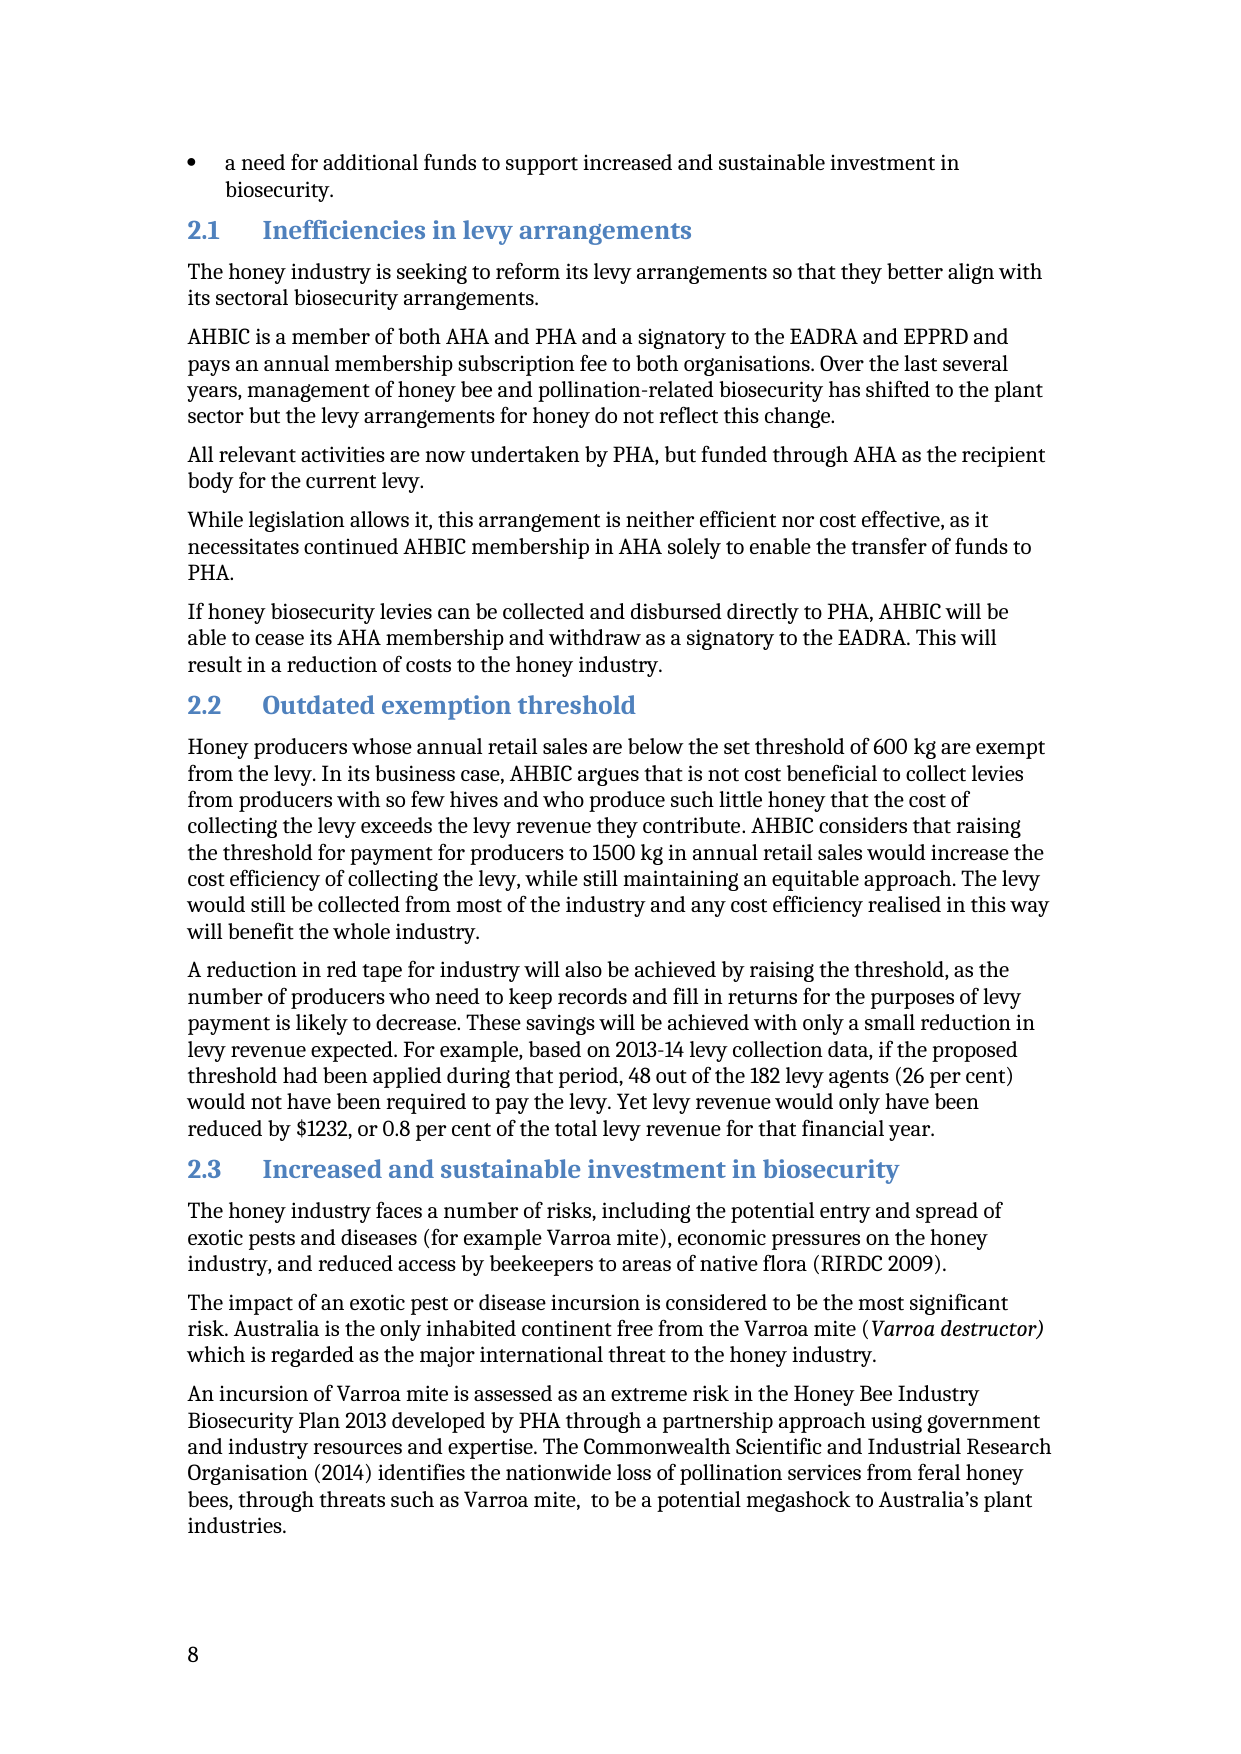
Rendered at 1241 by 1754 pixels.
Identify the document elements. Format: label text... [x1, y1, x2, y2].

subtitle 2.2 Outdated exemption threshold [187, 690, 1053, 721]
subtitle 2.1 Inefficiencies in levy arrangements [187, 215, 1053, 246]
text An incursion of Varroa mite is assessed as an extreme risk in the Honey Bee Industry Biosecurity Plan 2013 developed by PHA through a partnership approach using government and industry resources and expertise. The Commonwealth Scientific and Industrial Research Organisation (2014) identifies the nationwide loss of pollination services from feral honey bees, through threats such as Varroa mite, to be a potential megashock to Australia’s plant industries. [187, 1381, 1053, 1539]
text A reduction in red tape for industry will also be achieved by raising the threshold, as the number of producers who need to keep records and fill in returns for the purposes of levy payment is likely to decrease. These savings will be achieved with only a small reduction in levy revenue expected. For example, based on 2013-14 levy collection data, if the proposed threshold had been applied during that period, 48 out of the 182 levy agents (26 per cent) would not have been required to pay the levy. Yet levy revenue would only have been reduced by $1232, or 0.8 per cent of the total levy revenue for that financial year. [187, 957, 1053, 1142]
text Honey producers whose annual retail sales are below the set threshold of 600 kg are exempt from the levy. In its business case, AHBIC argues that is not cost beneficial to collect levies from producers with so few hives and who produce such little honey that the cost of collecting the levy exceeds the levy revenue they contribute. AHBIC considers that raising the threshold for payment for producers to 1500 kg in annual retail sales would increase the cost efficiency of collecting the levy, while still maintaining an equitable approach. The levy would still be collected from most of the industry and any cost efficiency realised in this way will benefit the whole industry. [187, 734, 1053, 945]
text AHBIC is a member of both AHA and PHA and a signatory to the EADRA and EPPRD and pays an annual membership subscription fee to both organisations. Over the last several years, management of honey bee and pollination-related biosecurity has shifted to the plant sector but the levy arrangements for honey do not reflect this change. [187, 324, 1053, 429]
text While legislation allows it, this arrangement is neither efficient nor cost effective, as it necessitates continued AHBIC membership in AHA solely to enable the transfer of funds to PHA. [187, 507, 1053, 586]
text The honey industry is seeking to reform its levy arrangements so that they better align with its sectoral biosecurity arrangements. [187, 259, 1053, 312]
subtitle 2.3 Increased and sustainable investment in biosecurity [187, 1154, 1053, 1185]
list a need for additional funds to support increased and sustainable investment in biosecurity. [187, 150, 1053, 203]
text The impact of an exotic pest or disease incursion is considered to be the most significant risk. Australia is the only inhabited continent free from the Varroa mite (Varroa destructor) which is regarded as the major international threat to the honey industry. [187, 1289, 1053, 1368]
text The honey industry faces a number of risks, including the potential entry and spread of exotic pests and diseases (for example Varroa mite), economic pressures on the honey industry, and reduced access by beekeepers to areas of native flora (RIRDC 2009). [187, 1198, 1053, 1277]
text All relevant activities are now undertaken by PHA, but funded through AHA as the recipient body for the current levy. [187, 442, 1053, 495]
text If honey biosecurity levies can be collected and disbursed directly to PHA, AHBIC will be able to cease its AHA membership and withdraw as a signatory to the EADRA. This will result in a reduction of costs to the honey industry. [187, 599, 1053, 678]
